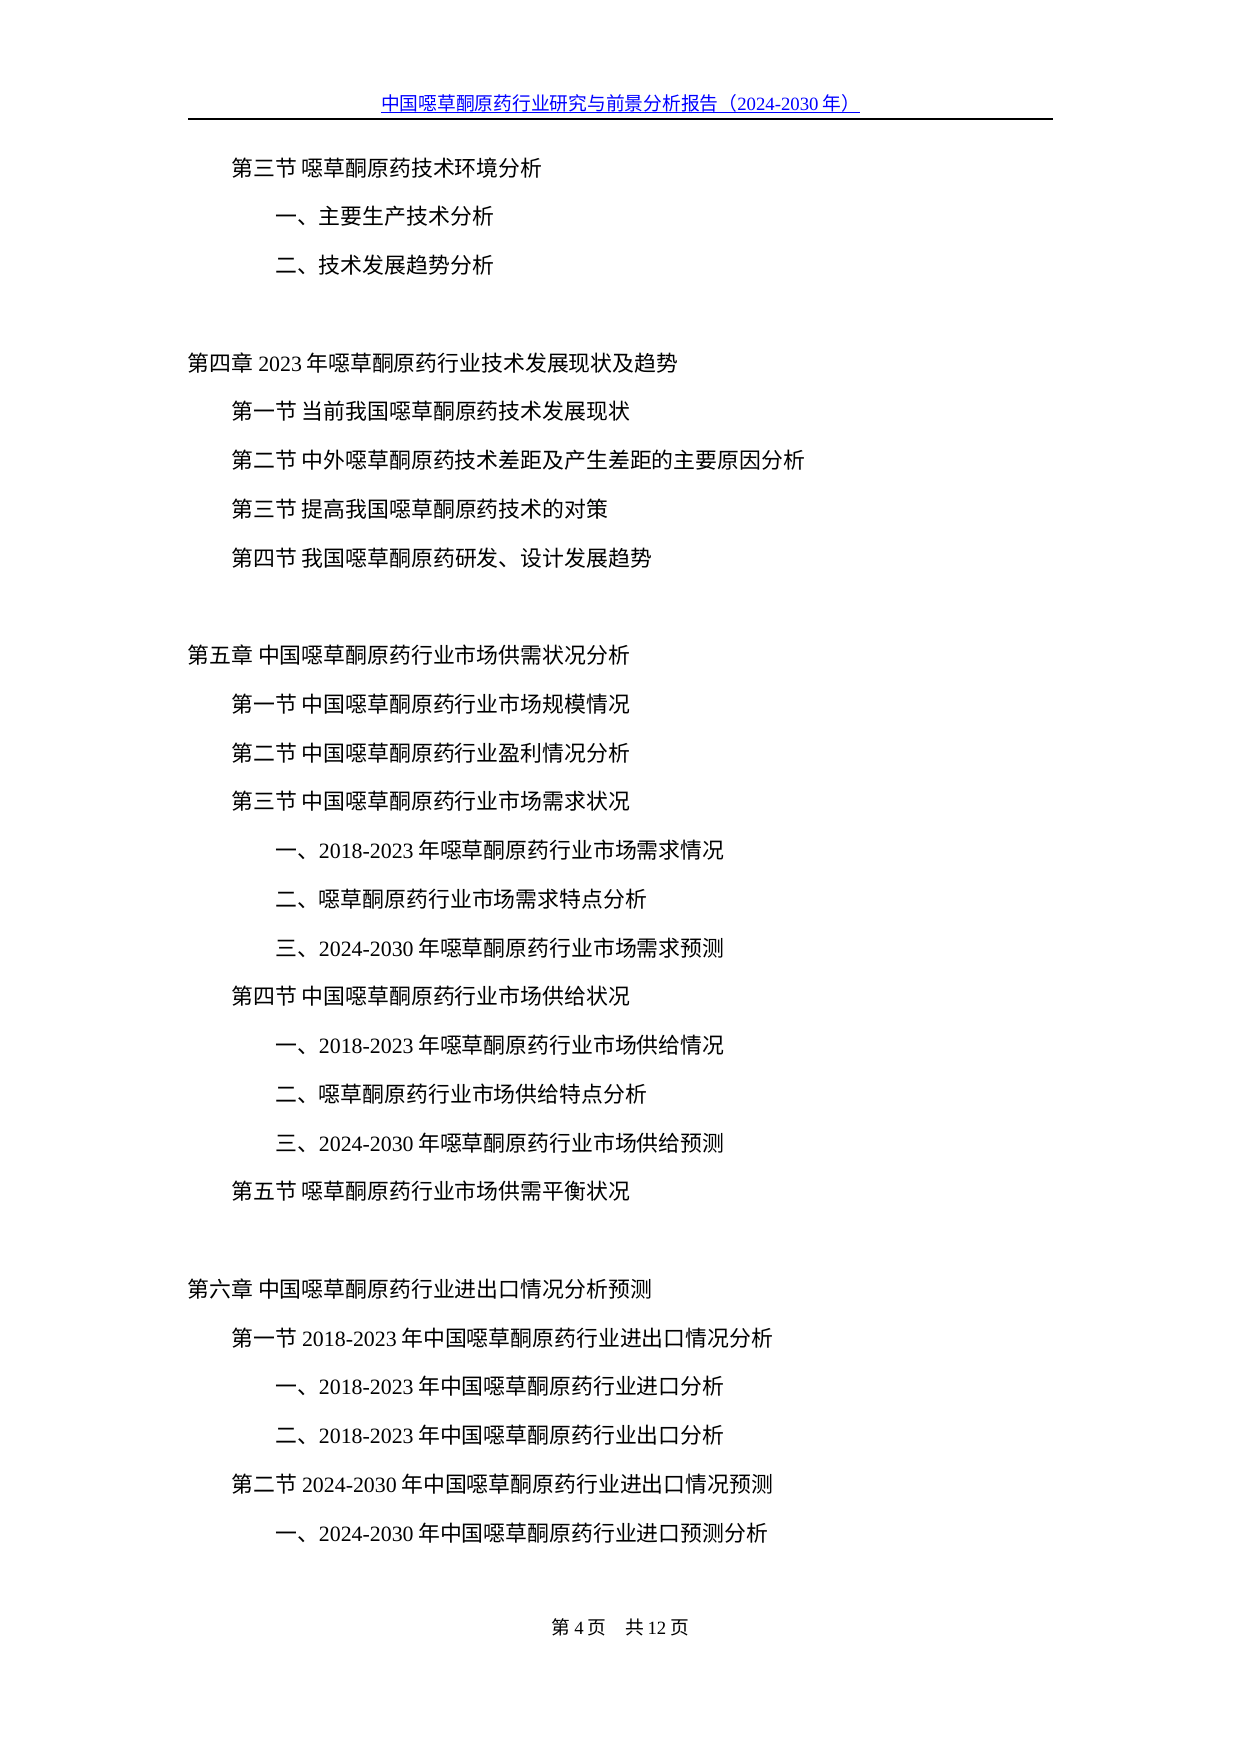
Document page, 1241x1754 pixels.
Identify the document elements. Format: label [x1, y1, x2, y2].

text [187, 150, 1053, 1548]
